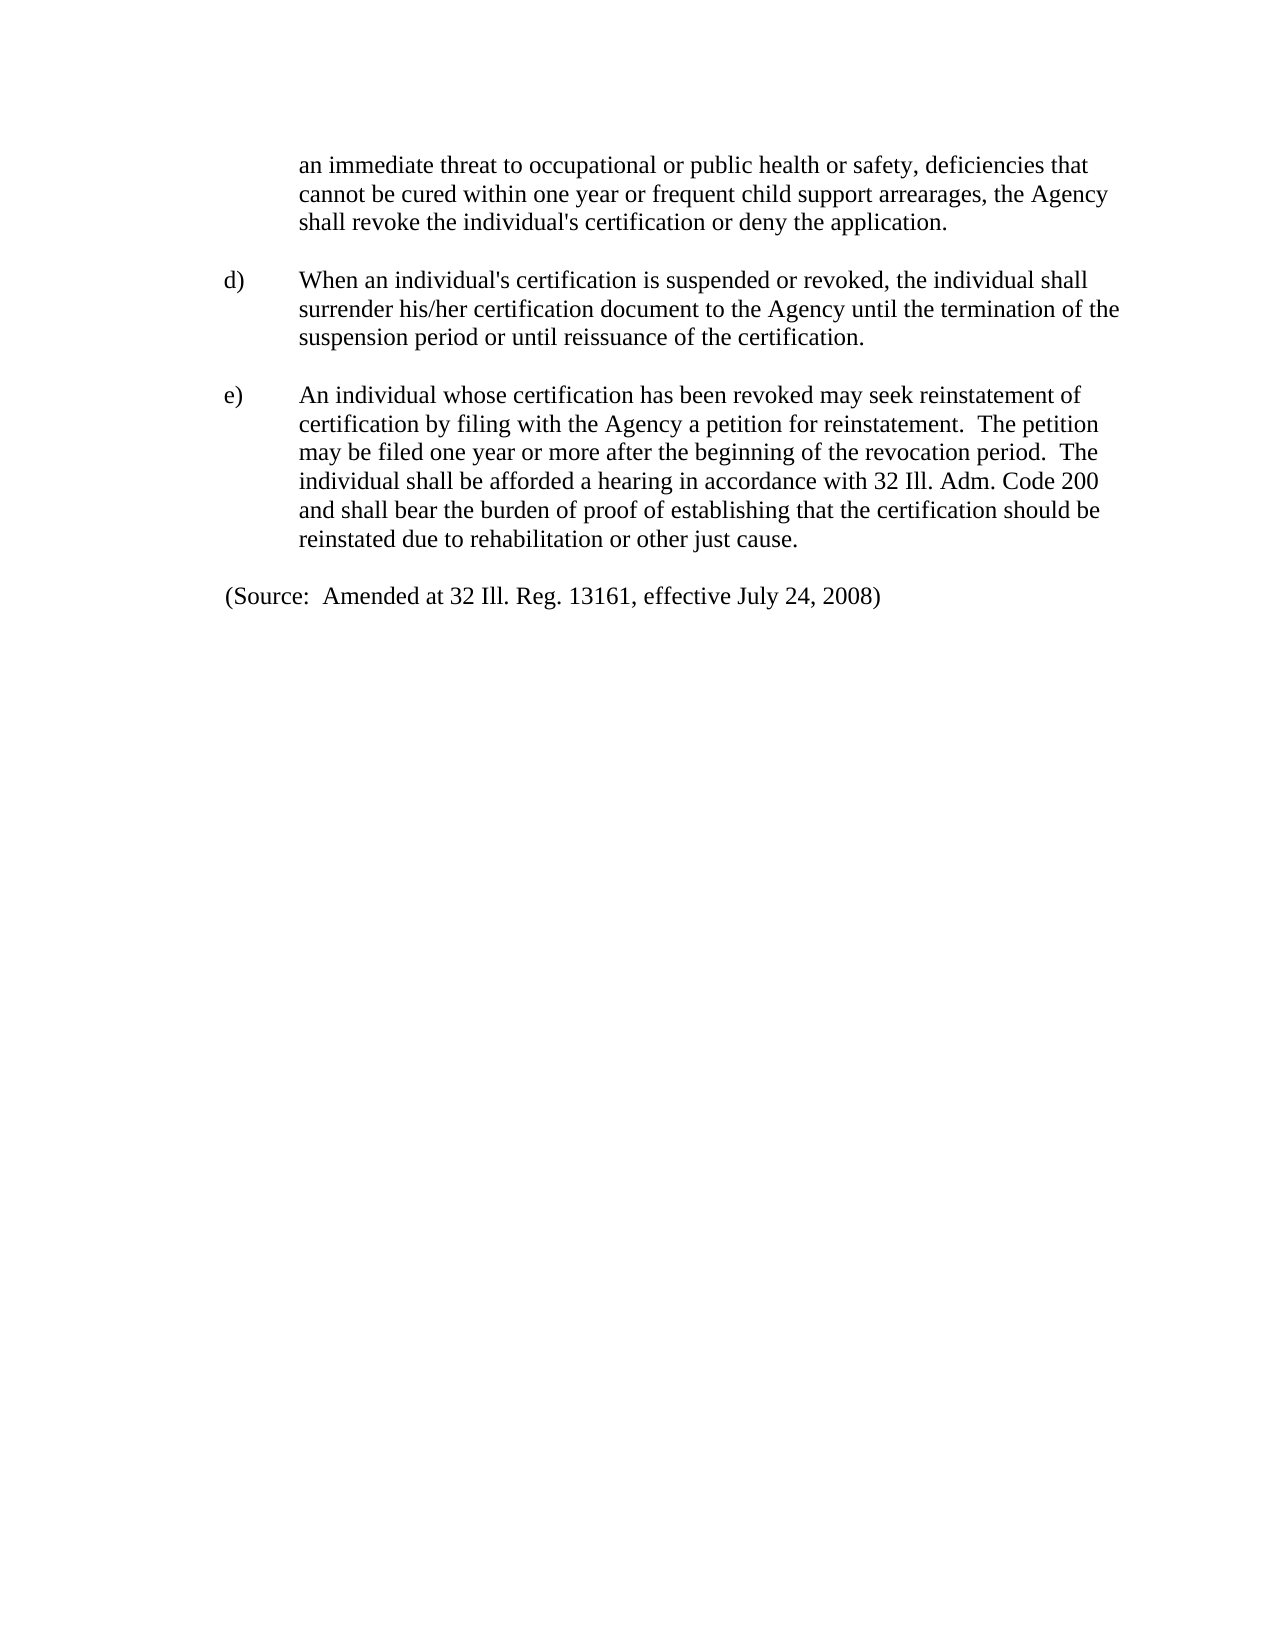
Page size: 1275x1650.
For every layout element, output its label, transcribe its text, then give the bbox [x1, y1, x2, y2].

text (Source: Amended at 32 Ill. Reg. 13161, effective July 24, 2008) [225, 581, 1125, 610]
text d) When an individual's certification is suspended or revoked, the individual shall surrender his/her certification document to the Agency until the termination of the suspension period or until reissuance of the certification. [223, 265, 1125, 351]
text e) An individual whose certification has been revoked may seek reinstatement of certification by filing with the Agency a petition for reinstatement. The petition may be filed one year or more after the beginning of the revocation period. The individual shall be afforded a hearing in accordance with 32 Ill. Adm. Code 200 and shall bear the burden of proof of establishing that the certification should be reinstated due to rehabilitation or other just cause. [223, 380, 1125, 552]
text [223, 150, 1125, 236]
